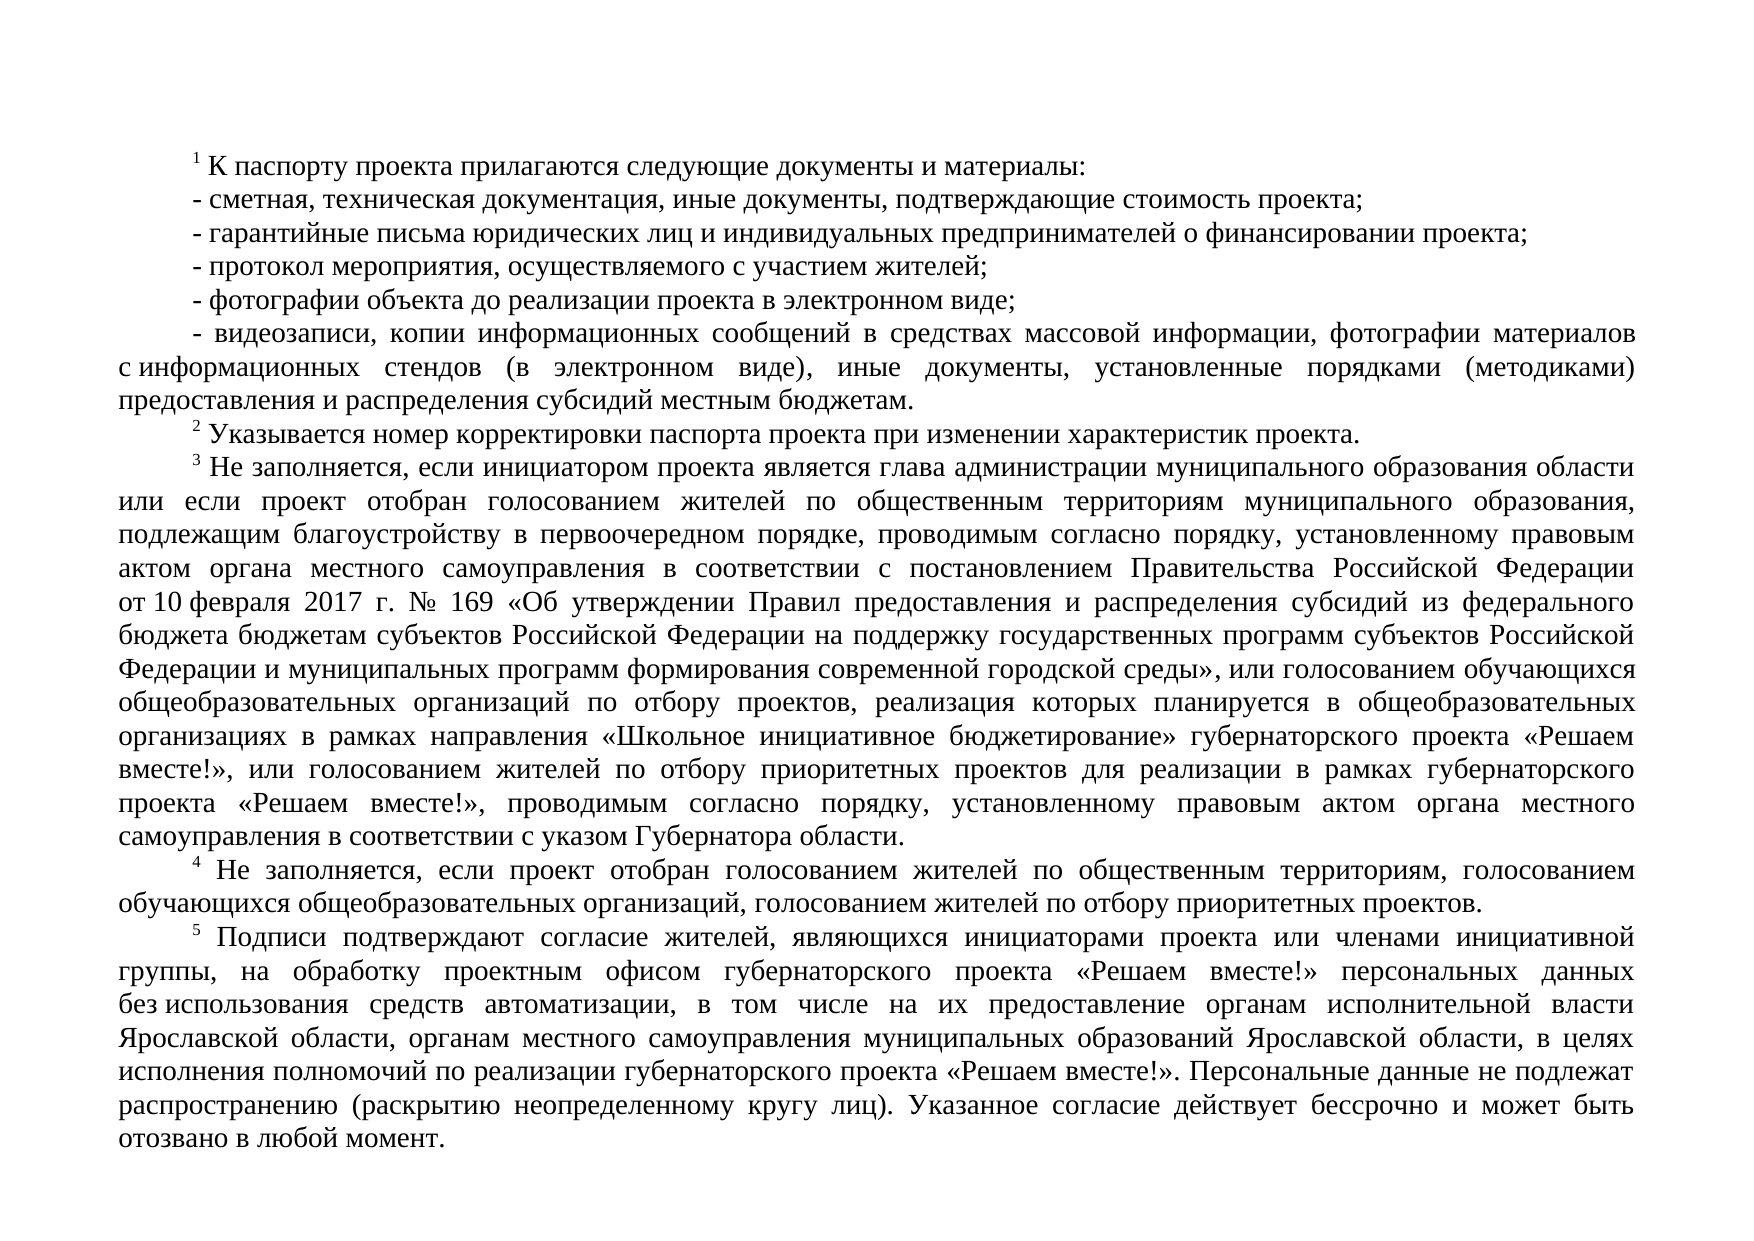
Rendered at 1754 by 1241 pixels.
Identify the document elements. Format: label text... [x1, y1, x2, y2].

text - сметная, техническая документация, иные документы, подтверждающие стоимость проекта; [118, 181, 1636, 215]
text 2 Указывается номер корректировки паспорта проекта при изменении характеристик проекта. [118, 416, 1636, 449]
text 3 Не заполняется, если инициатором проекта является глава администрации муниципального образования области или если проект отобран голосованием жителей по общественным территориям муниципального образования, подлежащим благоустройству в первоочередном порядке, проводимым согласно порядку, установленному правовым актом органа местного самоуправления в соответствии с постановлением Правительства Российской Федерации от 10 февраля 2017 г. № 169 «Об утверждении Правил предоставления и распределения субсидий из федерального бюджета бюджетам субъектов Российской Федерации на поддержку государственных программ субъектов Российской Федерации и муниципальных программ формирования современной городской среды», или голосованием обучающихся общеобразовательных организаций по отбору проектов, реализация которых планируется в общеобразовательных организациях в рамках направления «Школьное инициативное бюджетирование» губернаторского проекта «Решаем вместе!», или голосованием жителей по отбору приоритетных проектов для реализации в рамках губернаторского проекта «Решаем вместе!», проводимым согласно порядку, установленному правовым актом органа местного самоуправления в соответствии с указом Губернатора области. [118, 449, 1636, 852]
text - фотографии объекта до реализации проекта в электронном виде; [118, 282, 1636, 315]
text - протокол мероприятия, осуществляемого с участием жителей; [118, 248, 1636, 282]
text 1 К паспорту проекта прилагаются следующие документы и материалы: [118, 148, 1636, 181]
text 5 Подписи подтверждают согласие жителей, являющихся инициаторами проекта или членами инициативной группы, на обработку проектным офисом губернаторского проекта «Решаем вместе!» персональных данных без использования средств автоматизации, в том числе на их предоставление органам исполнительной власти Ярославской области, органам местного самоуправления муниципальных образований Ярославской области, в целях исполнения полномочий по реализации губернаторского проекта «Решаем вместе!». Персональные данные не подлежат распространению (раскрытию неопределенному кругу лиц). Указанное согласие действует бессрочно и может быть отозвано в любой момент. [118, 919, 1636, 1154]
text - гарантийные письма юридических лиц и индивидуальных предпринимателей о финансировании проекта; [118, 215, 1636, 248]
text - видеозаписи, копии информационных сообщений в средствах массовой информации, фотографии материалов с информационных стендов (в электронном виде), иные документы, установленные порядками (методиками) предоставления и распределения субсидий местным бюджетам. [118, 315, 1636, 416]
text 4 Не заполняется, если проект отобран голосованием жителей по общественным территориям, голосованием обучающихся общеобразовательных организаций, голосованием жителей по отбору приоритетных проектов. [118, 852, 1636, 919]
